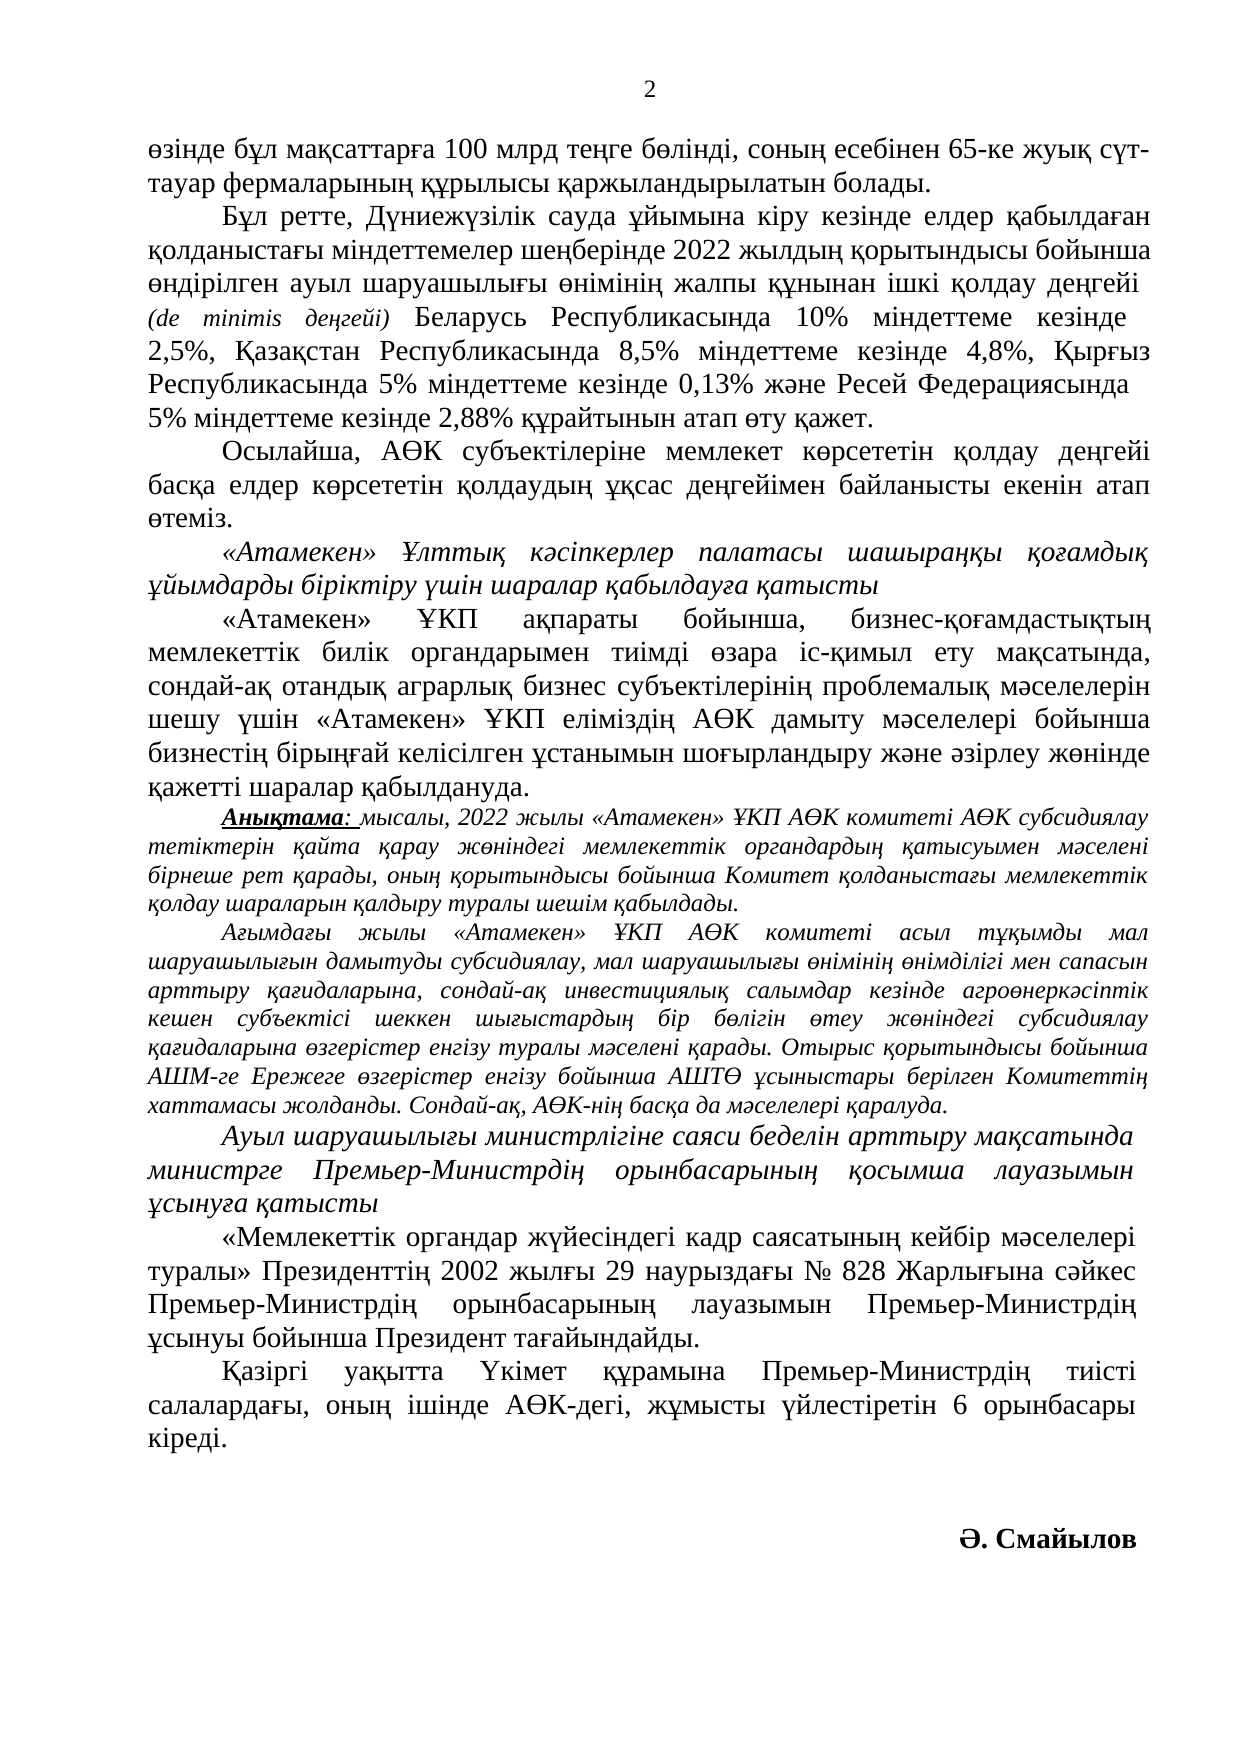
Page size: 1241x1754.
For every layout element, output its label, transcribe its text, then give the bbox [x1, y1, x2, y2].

text Осылайша, АӨК субъектілеріне мемлекет көрсететін қолдау деңгейі басқа елдер көрсететін қолдаудың ұқсас деңгейімен байланысты екенін атап өтеміз. [148, 433, 1152, 534]
text «Атамекен» ҰКП ақпараты бойынша, бизнес-қоғамдастықтың мемлекеттік билік органдарымен тиімді өзара іс-қимыл ету мақсатында, сондай-ақ отандық аграрлық бизнес субъектілерінің проблемалық мәселелерін шешу үшін «Атамекен» ҰКП еліміздің АӨК дамыту мәселелері бойынша бизнестің бірыңғай келісілген ұстанымын шоғырландыру және әзірлеу жөнінде қажетті шаралар қабылдануда. [148, 601, 1152, 802]
text Бұл ретте, Дүниежүзілік сауда ұйымына кіру кезінде елдер қабылдаған қолданыстағы міндеттемелер шеңберінде 2022 жылдың қорытындысы бойынша өндірілген ауыл шаруашылығы өнімінің жалпы құнынан ішкі қолдау деңгейі (de minimis деңгейі) Беларусь Республикасында 10% міндеттеме кезінде 2,5%, Қазақстан Республикасында 8,5% міндеттеме кезінде 4,8%, Қырғыз Республикасында 5% міндеттеме кезінде 0,13% және Ресей Федерациясында 5% міндеттеме кезінде 2,88% құрайтынын атап өту қажет. [148, 198, 1152, 433]
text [148, 131, 1152, 198]
text «Атамекен» Ұлттық кәсіпкерлер палатасы шашыраңқы қоғамдық ұйымдарды біріктіру үшін шаралар қабылдауға қатысты [148, 534, 1152, 601]
text «Мемлекеттік органдар жүйесіндегі кадр саясатының кейбір мәселелері туралы» Президенттің 2002 жылғы 29 наурыздағы № 828 Жарлығына сәйкес Премьер-Министрдің орынбасарының лауазымын Премьер-Министрдің ұсынуы бойынша Президент тағайындайды. [148, 1219, 1137, 1353]
text Анықтама: мысалы, 2022 жылы «Атамекен» ҰКП АӨК комитеті АӨК субсидиялау тетіктерін қайта қарау жөніндегі мемлекеттік органдардың қатысуымен мәселені бірнеше рет қарады, оның қорытындысы бойынша Комитет қолданыстағы мемлекеттік қолдау шараларын қалдыру туралы шешім қабылдады. [148, 802, 1152, 917]
text Ауыл шаруашылығы министрлігіне саяси беделін арттыру мақсатында министрге Премьер-Министрдің орынбасарының қосымша лауазымын ұсынуға қатысты [148, 1118, 1137, 1219]
text Ә. Смайылов [148, 1521, 1137, 1554]
text Ағымдағы жылы «Атамекен» ҰКП АӨК комитеті асыл тұқымды мал шаруашылығын дамытуды субсидиялау, мал шаруашылығы өнімінің өнімділігі мен сапасын арттыру қағидаларына, сондай-ақ инвестициялық салымдар кезінде агроөнеркәсіптік кешен субъектісі шеккен шығыстардың бір бөлігін өтеу жөніндегі субсидиялау қағидаларына өзгерістер енгізу туралы мәселені қарады. Отырыс қорытындысы бойынша АШМ-ге Ережеге өзгерістер енгізу бойынша АШТӨ ұсыныстары берілген Комитеттің хаттамасы жолданды. Сондай-ақ, АӨК-нің басқа да мәселелері қаралуда. [148, 917, 1152, 1118]
text Қазіргі уақытта Үкімет құрамына Премьер-Министрдің тиісті салалардағы, оның ішінде АӨК-дегі, жұмысты үйлестіретін 6 орынбасары кіреді. [148, 1353, 1137, 1454]
